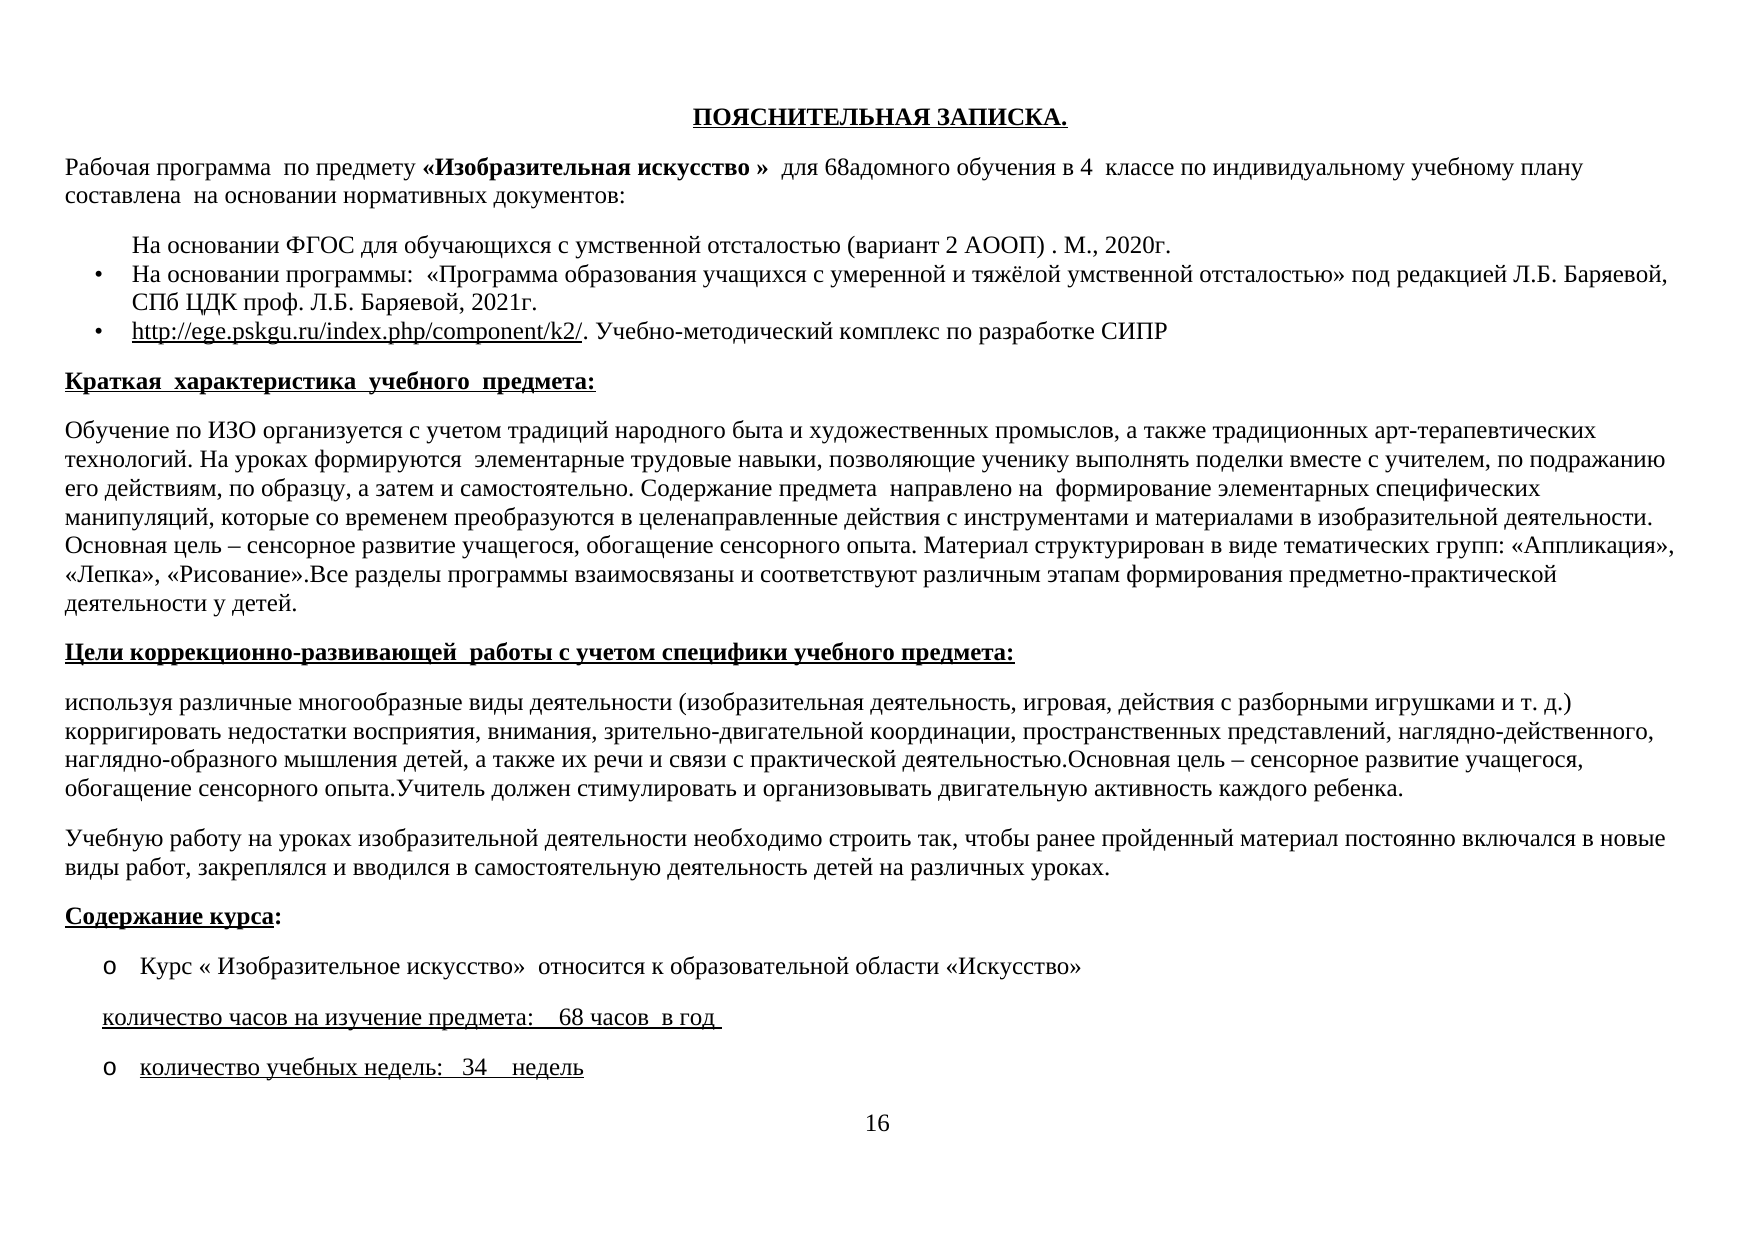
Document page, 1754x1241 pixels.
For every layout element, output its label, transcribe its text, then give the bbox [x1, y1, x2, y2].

text ПОЯСНИТЕЛЬНАЯ ЗАПИСКА. [64, 102, 1696, 131]
list На основании программы: «Программа образования учащихся с умеренной и тяжёлой умственной отсталостью» под редакцией Л.Б. Баряевой, СПб ЦДК проф. Л.Б. Баряевой, 2021г. [94, 259, 1696, 316]
text Обучение по ИЗО организуется с учетом традиций народного быта и художественных промыслов, а также традиционных арт-терапевтических технологий. На уроках формируются элементарные трудовые навыки, позволяющие ученику выполнять поделки вместе с учителем, по подражанию его действиям, по образцу, а затем и самостоятельно. Содержание предмета направлено на формирование элементарных специфических манипуляций, которые со временем преобразуются в целенаправленные действия с инструментами и материалами в изобразительной деятельности. Основная цель – сенсорное развитие учащегося, обогащение сенсорного опыта. Материал структурирован в виде тематических групп: «Аппликация», «Лепка», «Рисование».Все разделы программы взаимосвязаны и соответствуют различным этапам формирования предметно-практической деятельности у детей. [64, 415, 1696, 617]
text количество часов на изучение предмета: 68 часов в год [102, 1002, 1696, 1031]
text Учебную работу на уроках изобразительной деятельности необходимо строить так, чтобы ранее пройденный материал постоянно включался в новые виды работ, закреплялся и вводился в самостоятельную деятельность детей на различных уроках. [64, 823, 1696, 880]
text Краткая характеристика учебного предмета: [64, 366, 1696, 394]
text Содержание курса: [64, 901, 1696, 930]
list Курс « Изобразительное искусство» относится к образовательной области «Искусство» [102, 951, 1696, 982]
text Цели коррекционно-развивающей работы с учетом специфики учебного предмета: [64, 637, 1696, 666]
list количество учебных недель: 34 недель [102, 1052, 1696, 1083]
text используя различные многообразные виды деятельности (изобразительная деятельность, игровая, действия с разборными игрушками и т. д.) корригировать недостатки восприятия, внимания, зрительно-двигательной координации, пространственных представлений, наглядно-действенного, наглядно-образного мышления детей, а также их речи и связи с практической деятельностью.Основная цель – сенсорное развитие учащегося, обогащение сенсорного опыта.Учитель должен стимулировать и организовывать двигательную активность каждого ребенка. [64, 687, 1696, 802]
text Рабочая программа по предмету «Изобразительная искусство » для 68адомного обучения в 4 классе по индивидуальному учебному плану составлена на основании нормативных документов: [64, 152, 1696, 209]
list На основании ФГОС для обучающихся с умственной отсталостью (вариант 2 АООП) . М., 2020г. [132, 230, 1696, 259]
list http://ege.pskgu.ru/index.php/component/k2/. Учебно-методический комплекс по разработке СИПР [94, 316, 1696, 345]
